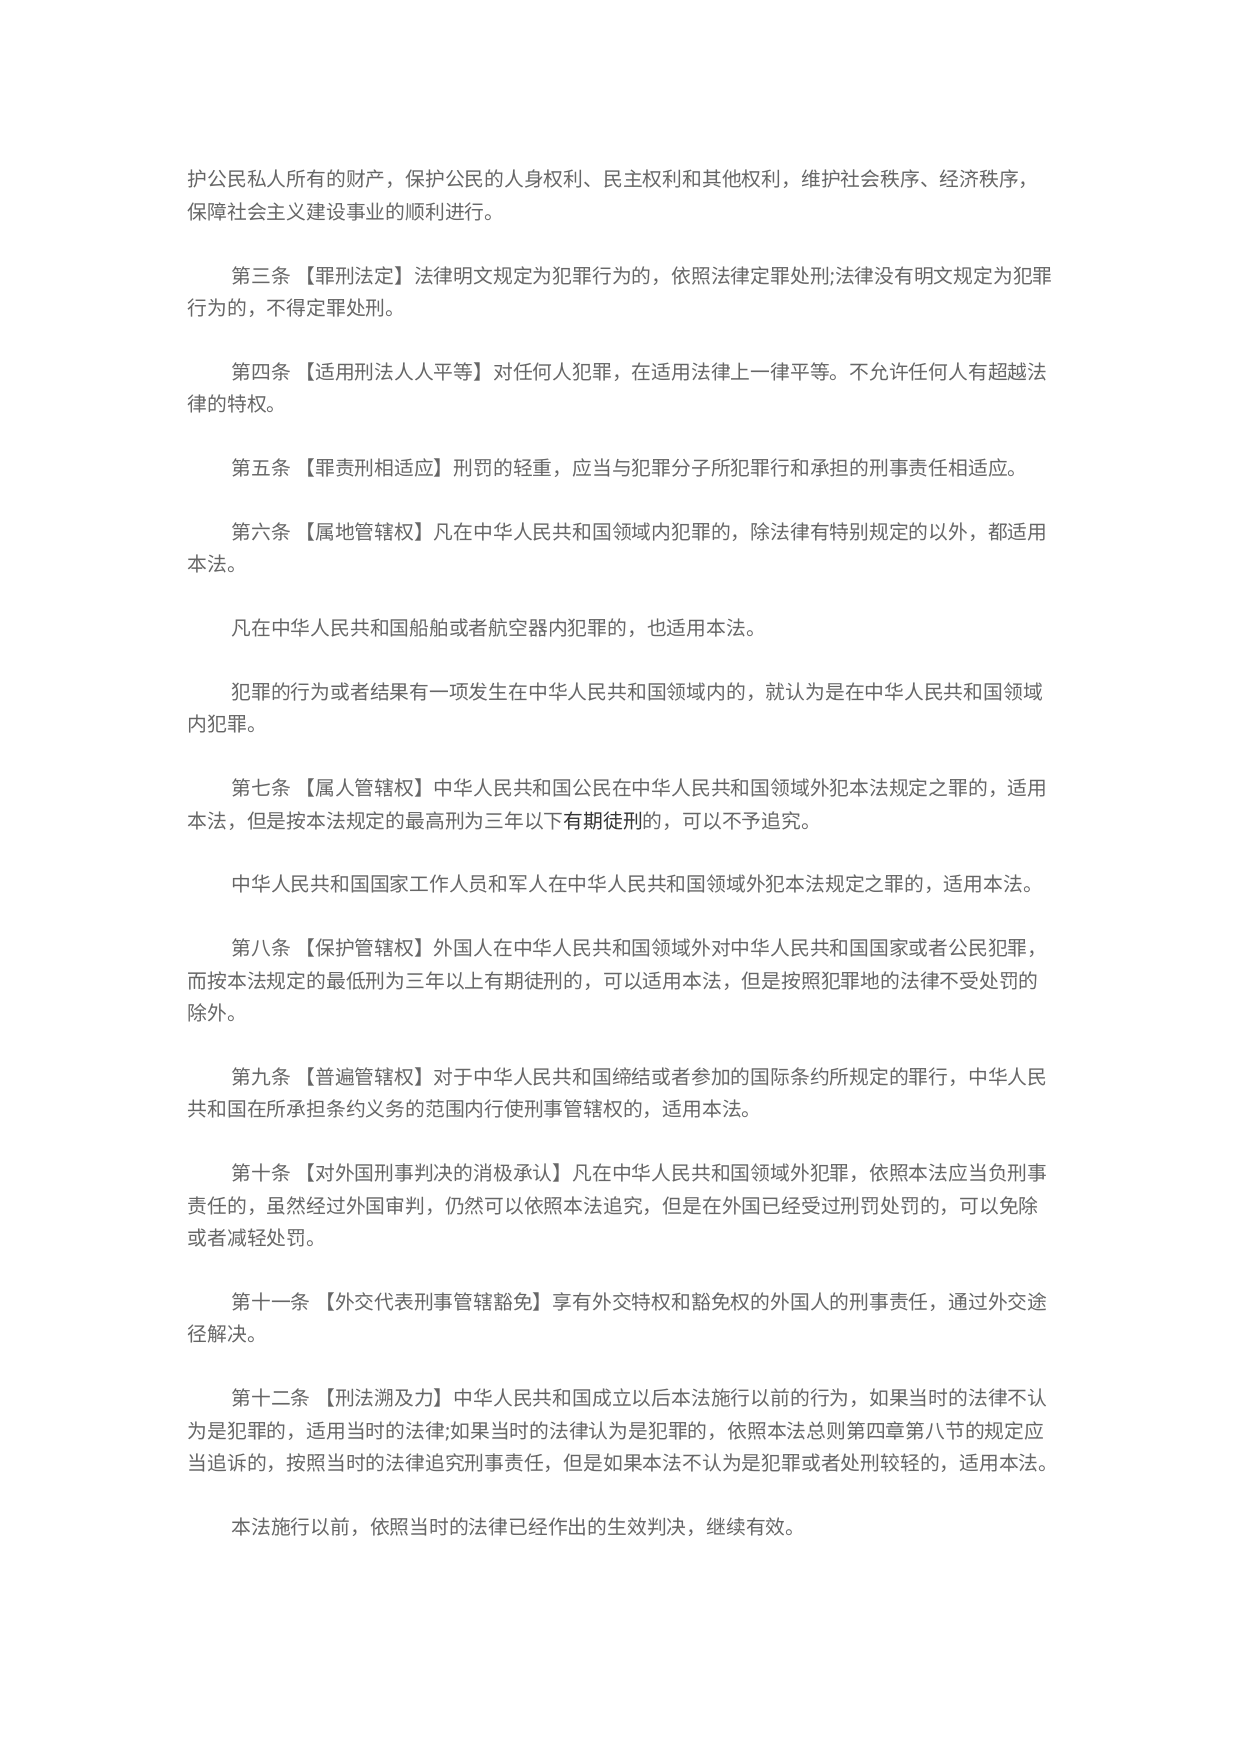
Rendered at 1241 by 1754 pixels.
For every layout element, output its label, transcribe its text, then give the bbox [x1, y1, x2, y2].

text 中华人民共和国国家工作人员和军人在中华人民共和国领域外犯本法规定之罪的，适用本法。 [187, 867, 1053, 899]
text 第十一条 【外交代表刑事管辖豁免】享有外交特权和豁免权的外国人的刑事责任，通过外交途径解决。 [187, 1284, 1053, 1349]
text 第五条 【罪责刑相适应】刑罚的轻重，应当与犯罪分子所犯罪行和承担的刑事责任相适应。 [187, 451, 1053, 483]
text 第三条 【罪刑法定】法律明文规定为犯罪行为的，依照法律定罪处刑;法律没有明文规定为犯罪行为的，不得定罪处刑。 [187, 258, 1053, 323]
text 第九条 【普遍管辖权】对于中华人民共和国缔结或者参加的国际条约所规定的罪行，中华人民共和国在所承担条约义务的范围内行使刑事管辖权的，适用本法。 [187, 1059, 1053, 1124]
text 第七条 【属人管辖权】中华人民共和国公民在中华人民共和国领域外犯本法规定之罪的，适用本法，但是按本法规定的最高刑为三年以下有期徒刑的，可以不予追究。 [187, 771, 1053, 836]
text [187, 162, 1053, 227]
text 第八条 【保护管辖权】外国人在中华人民共和国领域外对中华人民共和国国家或者公民犯罪，而按本法规定的最低刑为三年以上有期徒刑的，可以适用本法，但是按照犯罪地的法律不受处罚的除外。 [187, 931, 1053, 1028]
text 凡在中华人民共和国船舶或者航空器内犯罪的，也适用本法。 [187, 611, 1053, 643]
text 第十二条 【刑法溯及力】中华人民共和国成立以后本法施行以前的行为，如果当时的法律不认为是犯罪的，适用当时的法律;如果当时的法律认为是犯罪的，依照本法总则第四章第八节的规定应当追诉的，按照当时的法律追究刑事责任，但是如果本法不认为是犯罪或者处刑较轻的，适用本法。 [187, 1381, 1053, 1478]
text 第六条 【属地管辖权】凡在中华人民共和国领域内犯罪的，除法律有特别规定的以外，都适用本法。 [187, 514, 1053, 579]
text 第四条 【适用刑法人人平等】对任何人犯罪，在适用法律上一律平等。不允许任何人有超越法律的特权。 [187, 354, 1053, 419]
text 本法施行以前，依照当时的法律已经作出的生效判决，继续有效。 [187, 1509, 1053, 1542]
text 犯罪的行为或者结果有一项发生在中华人民共和国领域内的，就认为是在中华人民共和国领域内犯罪。 [187, 674, 1053, 739]
text 第十条 【对外国刑事判决的消极承认】凡在中华人民共和国领域外犯罪，依照本法应当负刑事责任的，虽然经过外国审判，仍然可以依照本法追究，但是在外国已经受过刑罚处罚的，可以免除或者减轻处罚。 [187, 1156, 1053, 1253]
